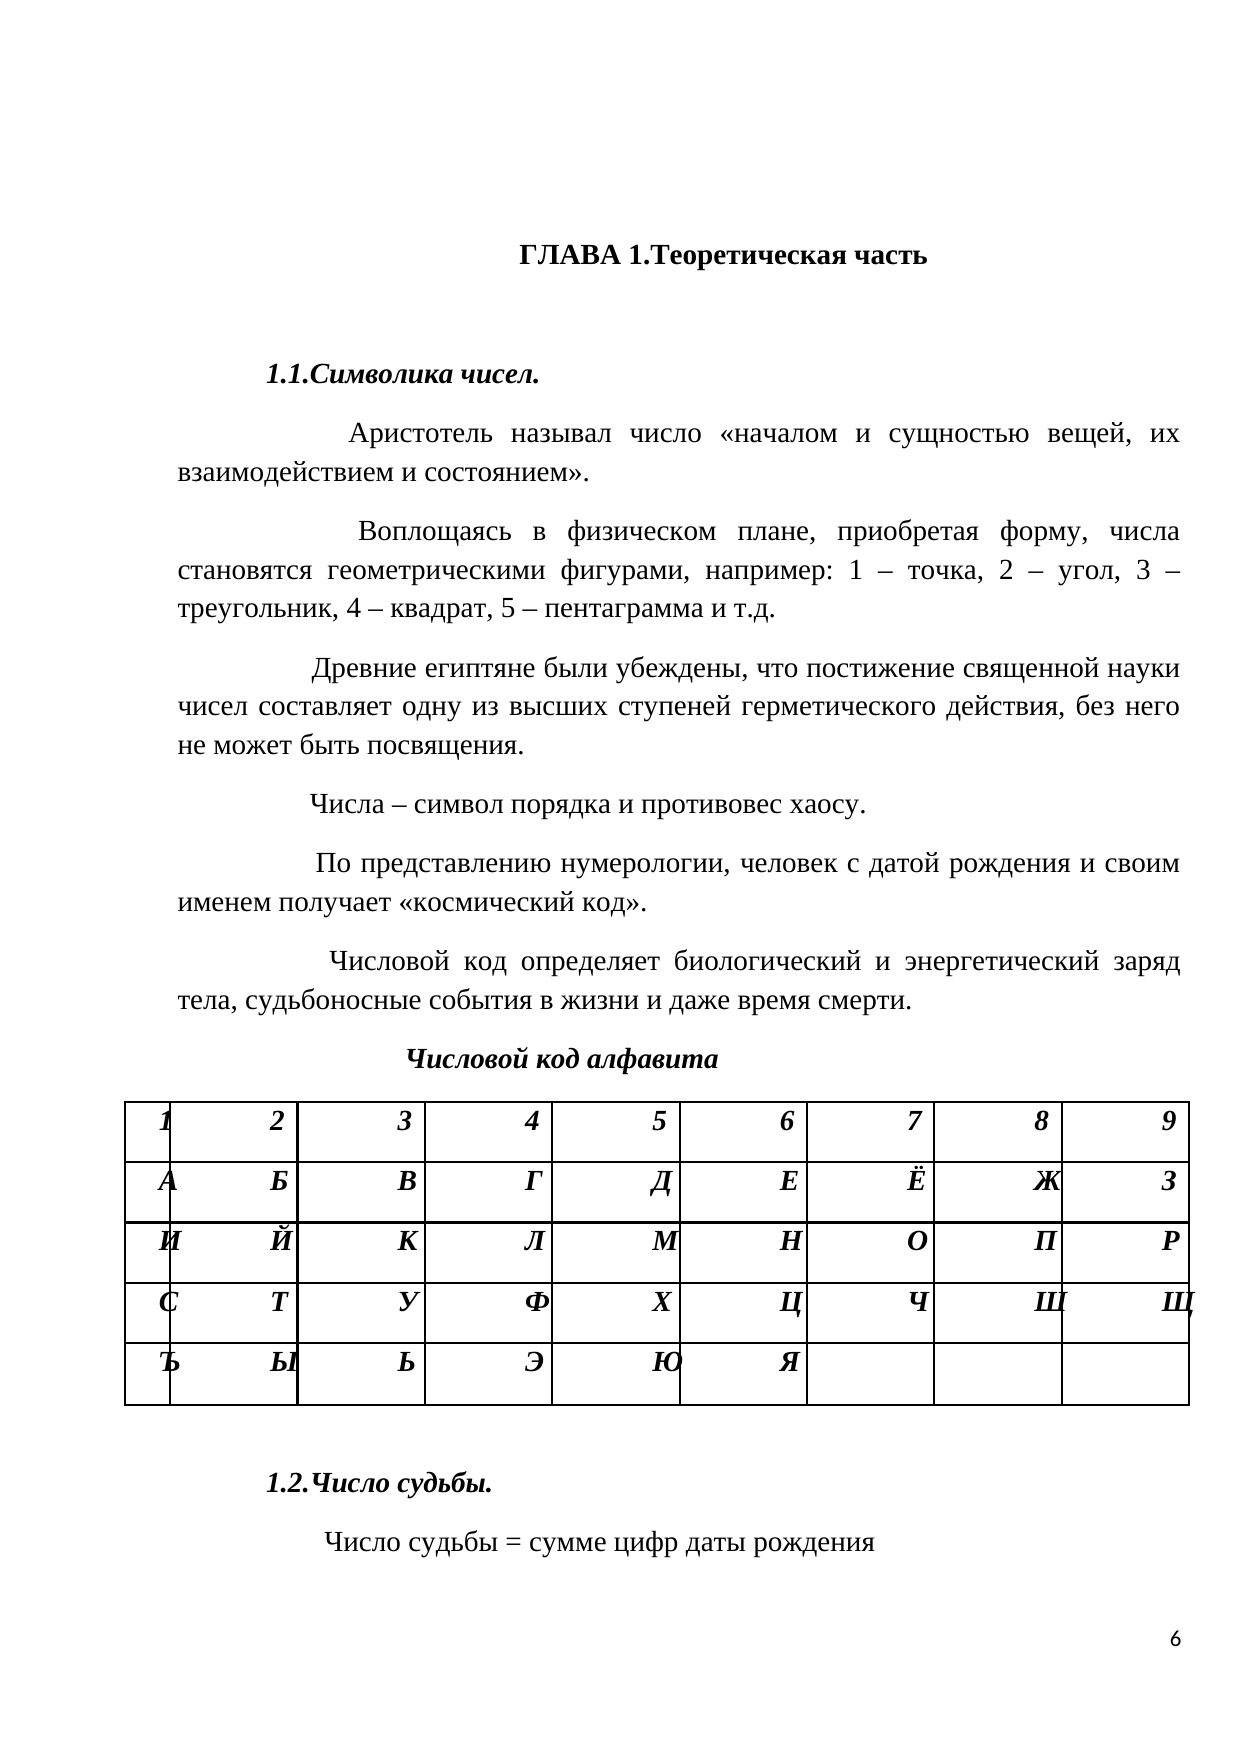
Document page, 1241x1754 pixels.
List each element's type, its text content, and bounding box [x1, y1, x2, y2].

table_cell А [126, 1163, 169, 1221]
text Числовой код определяет биологический и энергетический заряд тела, судьбоносные события в жизни и даже время смерти. [177, 943, 1181, 1016]
text Число судьбы = сумме цифр даты рождения [177, 1524, 1181, 1558]
table_header 9 [1063, 1103, 1188, 1161]
table_cell Щ [1063, 1284, 1188, 1342]
table_cell Э [426, 1344, 551, 1403]
table_cell Ё [808, 1163, 933, 1221]
table_header 4 [426, 1103, 551, 1161]
text 1.1.Символика чисел. [177, 356, 1181, 389]
table_cell Р [1063, 1224, 1188, 1282]
table_cell Г [426, 1163, 551, 1221]
table_cell [1063, 1344, 1188, 1403]
table_cell Х [553, 1284, 679, 1342]
table_header 5 [553, 1103, 679, 1161]
table_cell Ф [426, 1284, 551, 1342]
table_cell [808, 1344, 933, 1403]
table_header 2 [171, 1103, 296, 1161]
table_cell Б [171, 1163, 296, 1221]
table_header 7 [808, 1103, 933, 1161]
table_cell З [1063, 1163, 1188, 1221]
table_header 6 [681, 1103, 806, 1161]
table_cell М [553, 1224, 679, 1282]
table_cell Ы [171, 1344, 296, 1403]
table_cell О [808, 1224, 933, 1282]
text Аристотель называл число «началом и сущностью вещей, их взаимодействием и состоянием». [177, 415, 1181, 487]
table_header 1 [126, 1103, 169, 1161]
table_cell Ш [935, 1284, 1061, 1342]
table_cell Т [171, 1284, 296, 1342]
text Числа – символ порядка и противовес хаосу. [177, 786, 1181, 820]
text ГЛАВА 1.Теоретическая часть [177, 237, 1181, 271]
table_cell У [299, 1284, 424, 1342]
text Числовой код алфавита [177, 1041, 1181, 1075]
table_cell С [126, 1284, 169, 1342]
table_cell Л [426, 1224, 551, 1282]
table_cell [935, 1344, 1061, 1403]
table_cell Ю [553, 1344, 679, 1403]
text 1.2.Число судьбы. [177, 1465, 1181, 1498]
table_cell Е [681, 1163, 806, 1221]
table_cell Ъ [126, 1344, 169, 1403]
table_cell И [126, 1224, 169, 1282]
table_cell Й [171, 1224, 296, 1282]
table_header 3 [299, 1103, 424, 1161]
text Древние египтяне были убеждены, что постижение священной науки чисел составляет одну из высших ступеней герметического действия, без него не может быть посвящения. [177, 650, 1181, 760]
table_cell Ж [935, 1163, 1061, 1221]
table_cell Н [681, 1224, 806, 1282]
table_cell Ч [808, 1284, 933, 1342]
table_cell Ь [299, 1344, 424, 1403]
table_cell Д [553, 1163, 679, 1221]
text По представлению нумерологии, человек с датой рождения и своим именем получает «космический код». [177, 846, 1181, 918]
table_header 8 [935, 1103, 1061, 1161]
text Воплощаясь в физическом плане, приобретая форму, числа становятся геометрическими фигурами, например: 1 – точка, 2 – угол, 3 – треугольник, 4 – квадрат, 5 – пентаграмма и т.д. [177, 513, 1181, 624]
table_cell Ц [681, 1284, 806, 1342]
table_cell Я [681, 1344, 806, 1403]
table_cell В [299, 1163, 424, 1221]
table_cell К [299, 1224, 424, 1282]
table_cell П [935, 1224, 1061, 1282]
